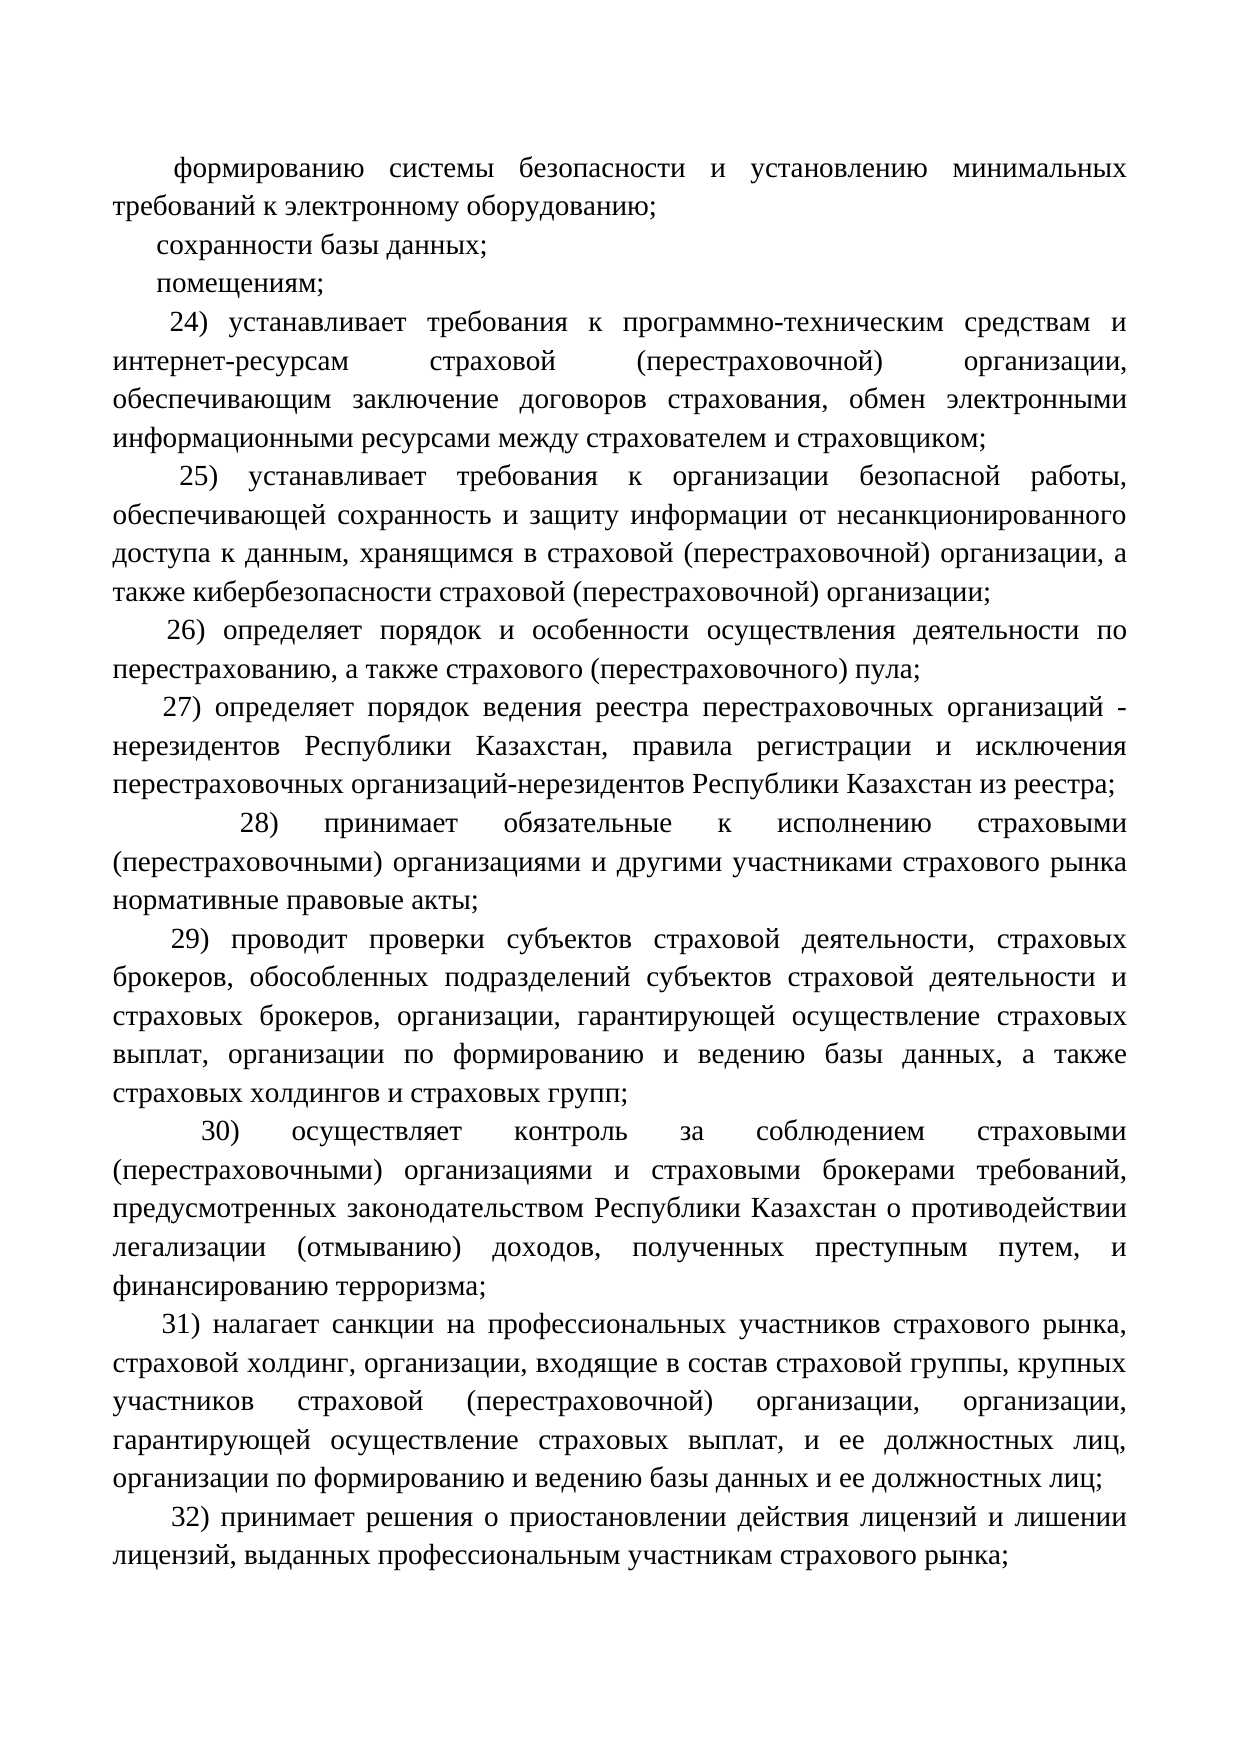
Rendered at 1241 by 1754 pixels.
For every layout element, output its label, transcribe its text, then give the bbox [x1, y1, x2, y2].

text помещениям; [112, 266, 1128, 299]
text 27) определяет порядок ведения реестра перестраховочных организаций - нерезидентов Республики Казахстан, правила регистрации и исключения перестраховочных организаций-нерезидентов Республики Казахстан из реестра; [112, 689, 1128, 800]
text 29) проводит проверки субъектов страховой деятельности, страховых брокеров, обособленных подразделений субъектов страховой деятельности и страховых брокеров, организации, гарантирующей осуществление страховых выплат, организации по формированию и ведению базы данных, а также страховых холдингов и страховых групп; [112, 921, 1128, 1108]
text сохранности базы данных; [112, 227, 1128, 261]
text 32) принимает решения о приостановлении действия лицензий и лишении лицензий, выданных профессиональным участникам страхового рынка; [112, 1499, 1128, 1571]
text 31) налагает санкции на профессиональных участников страхового рынка, страховой холдинг, организации, входящие в состав страховой группы, крупных участников страховой (перестраховочной) организации, организации, гарантирующей осуществление страховых выплат, и ее должностных лиц, организации по формированию и ведению базы данных и ее должностных лиц; [112, 1306, 1128, 1494]
text 28) принимает обязательные к исполнению страховыми (перестраховочными) организациями и другими участниками страхового рынка нормативные правовые акты; [112, 805, 1128, 916]
text 24) устанавливает требования к программно-техническим средствам и интернет-ресурсам страховой (перестраховочной) организации, обеспечивающим заключение договоров страхования, обмен электронными информационными ресурсами между страхователем и страховщиком; [112, 304, 1128, 453]
text формированию системы безопасности и установлению минимальных требований к электронному оборудованию; [112, 150, 1128, 222]
text 26) определяет порядок и особенности осуществления деятельности по перестрахованию, а также страхового (перестраховочного) пула; [112, 612, 1128, 684]
text 30) осуществляет контроль за соблюдением страховыми (перестраховочными) организациями и страховыми брокерами требований, предусмотренных законодательством Республики Казахстан о противодействии легализации (отмыванию) доходов, полученных преступным путем, и финансированию терроризма; [112, 1113, 1128, 1301]
text 25) устанавливает требования к организации безопасной работы, обеспечивающей сохранность и защиту информации от несанкционированного доступа к данным, хранящимся в страховой (перестраховочной) организации, а также кибербезопасности страховой (перестраховочной) организации; [112, 458, 1128, 607]
